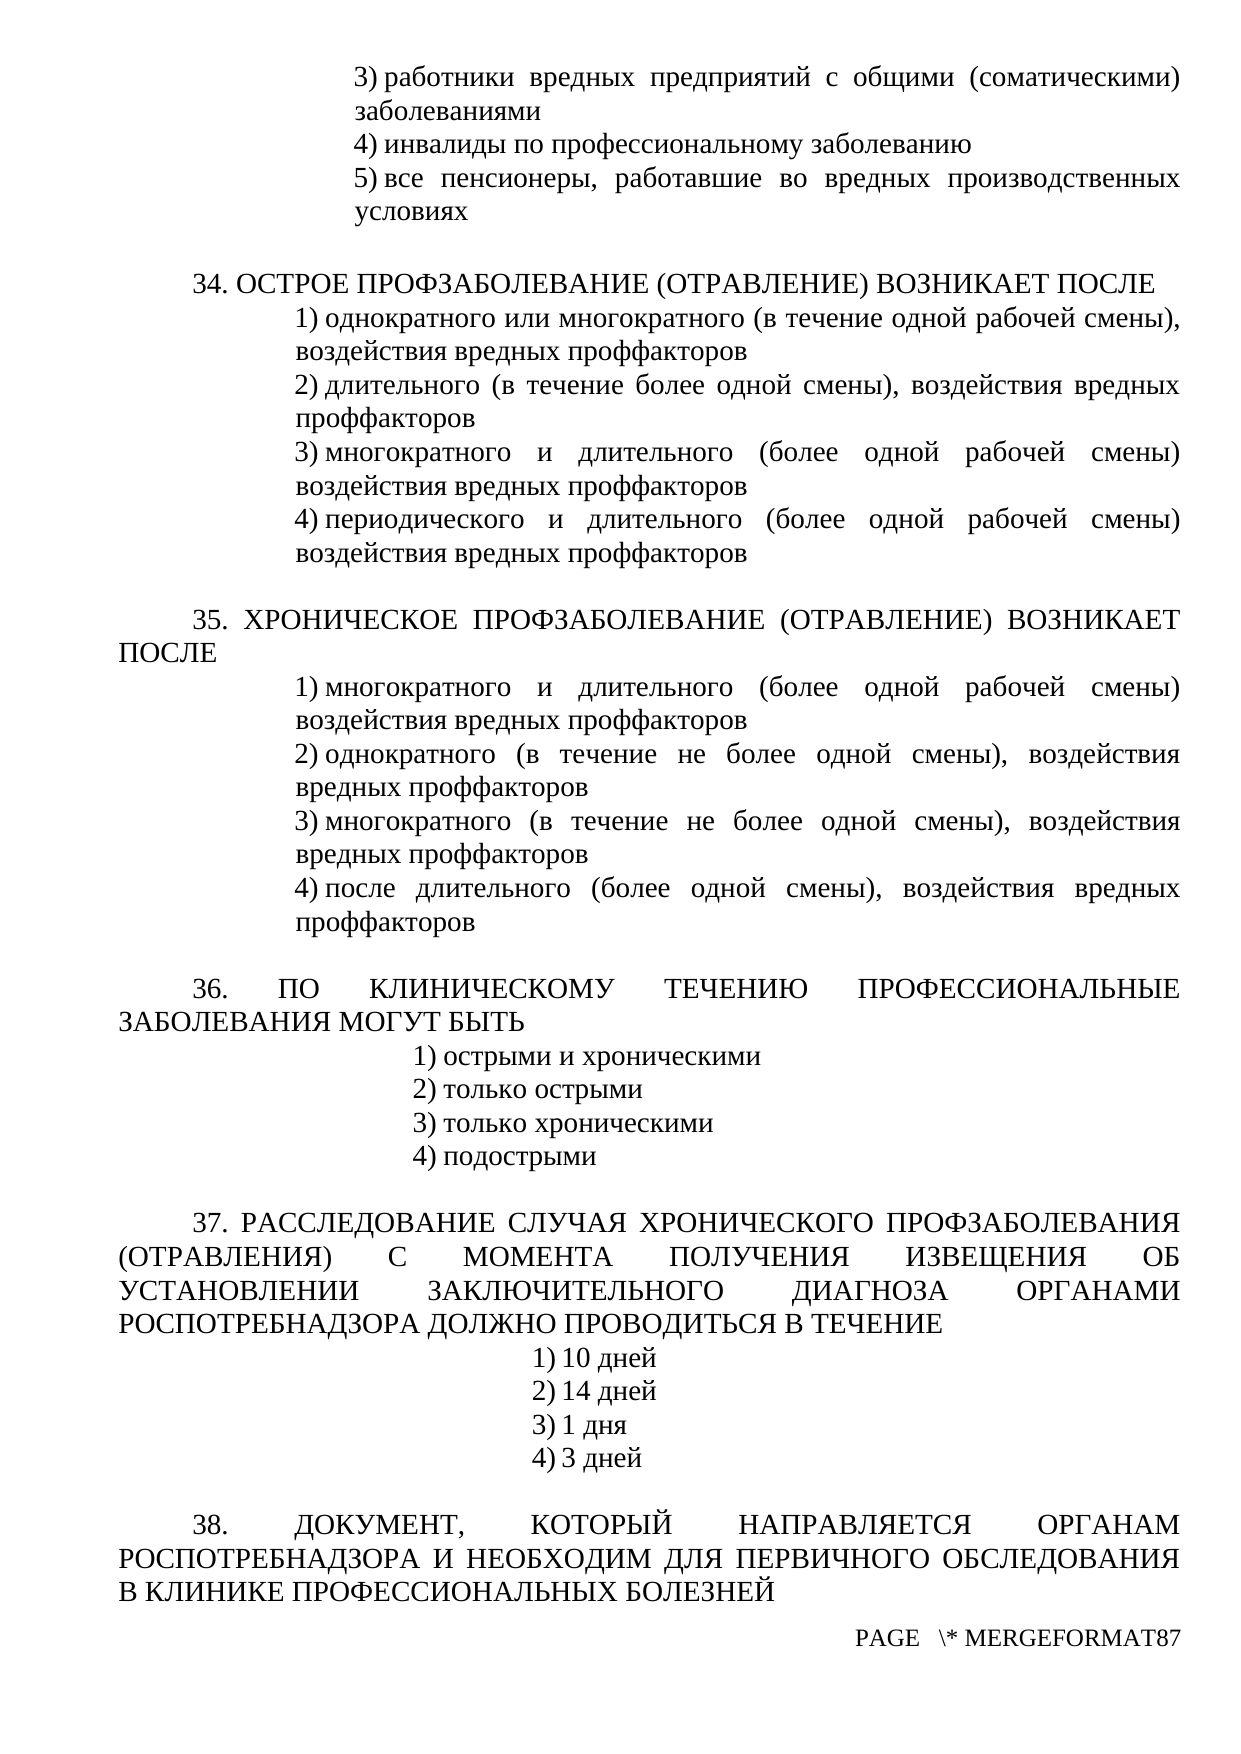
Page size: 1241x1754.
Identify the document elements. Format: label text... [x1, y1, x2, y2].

list 14 дней [532, 1373, 1181, 1407]
list после длительного (более одной смены), воздействия вредных проффакторов [294, 870, 1181, 937]
list однократного (в течение не более одной смены), воздействия вредных проффакторов [294, 736, 1181, 803]
list 1 дня [532, 1407, 1181, 1440]
list острыми и хроническими [412, 1038, 1181, 1071]
list инвалиды по профессиональному заболеванию [353, 126, 1181, 160]
list длительного (в течение более одной смены), воздействия вредных проффакторов [294, 367, 1181, 434]
list многократного и длительного (более одной рабочей смены) воздействия вредных проффакторов [294, 434, 1181, 501]
list многократного и длительного (более одной рабочей смены) воздействия вредных проффакторов [294, 669, 1181, 736]
text 37. РАССЛЕДОВАНИЕ СЛУЧАЯ ХРОНИЧЕСКОГО ПРОФЗАБОЛЕВАНИЯ (ОТРАВЛЕНИЯ) С МОМЕНТА ПОЛУЧЕНИЯ ИЗВЕЩЕНИЯ ОБ УСТАНОВЛЕНИИ ЗАКЛЮЧИТЕЛЬНОГО ДИАГНОЗА ОРГАНАМИ РОСПОТРЕБНАДЗОРА ДОЛЖНО ПРОВОДИТЬСЯ В ТЕЧЕНИЕ [118, 1206, 1181, 1340]
text 38. ДОКУМЕНТ, КОТОРЫЙ НАПРАВЛЯЕТСЯ ОРГАНАМ РОСПОТРЕБНАДЗОРА И НЕОБХОДИМ ДЛЯ ПЕРВИЧНОГО ОБСЛЕДОВАНИЯ В КЛИНИКЕ ПРОФЕССИОНАЛЬНЫХ БОЛЕЗНЕЙ [118, 1507, 1181, 1608]
list 3 дней [532, 1440, 1181, 1474]
list только острыми [412, 1071, 1181, 1105]
text 36. ПО КЛИНИЧЕСКОМУ ТЕЧЕНИЮ ПРОФЕССИОНАЛЬНЫЕ ЗАБОЛЕВАНИЯ МОГУТ БЫТЬ [118, 971, 1181, 1038]
text 35. ХРОНИЧЕСКОЕ ПРОФЗАБОЛЕВАНИЕ (ОТРАВЛЕНИЕ) ВОЗНИКАЕТ ПОСЛЕ [118, 602, 1181, 669]
list многократного (в течение не более одной смены), воздействия вредных проффакторов [294, 803, 1181, 870]
list периодического и длительного (более одной рабочей смены) воздействия вредных проффакторов [294, 501, 1181, 568]
list все пенсионеры, работавшие во вредных производственных условиях [353, 160, 1181, 227]
list работники вредных предприятий с общими (соматическими) заболеваниями [353, 59, 1181, 126]
text 34. ОСТРОЕ ПРОФЗАБОЛЕВАНИЕ (ОТРАВЛЕНИЕ) ВОЗНИКАЕТ ПОСЛЕ [118, 266, 1181, 300]
list только хроническими [412, 1105, 1181, 1138]
list подострыми [412, 1138, 1181, 1172]
list 10 дней [532, 1340, 1181, 1373]
list однократного или многократного (в течение одной рабочей смены), воздействия вредных проффакторов [294, 300, 1181, 367]
